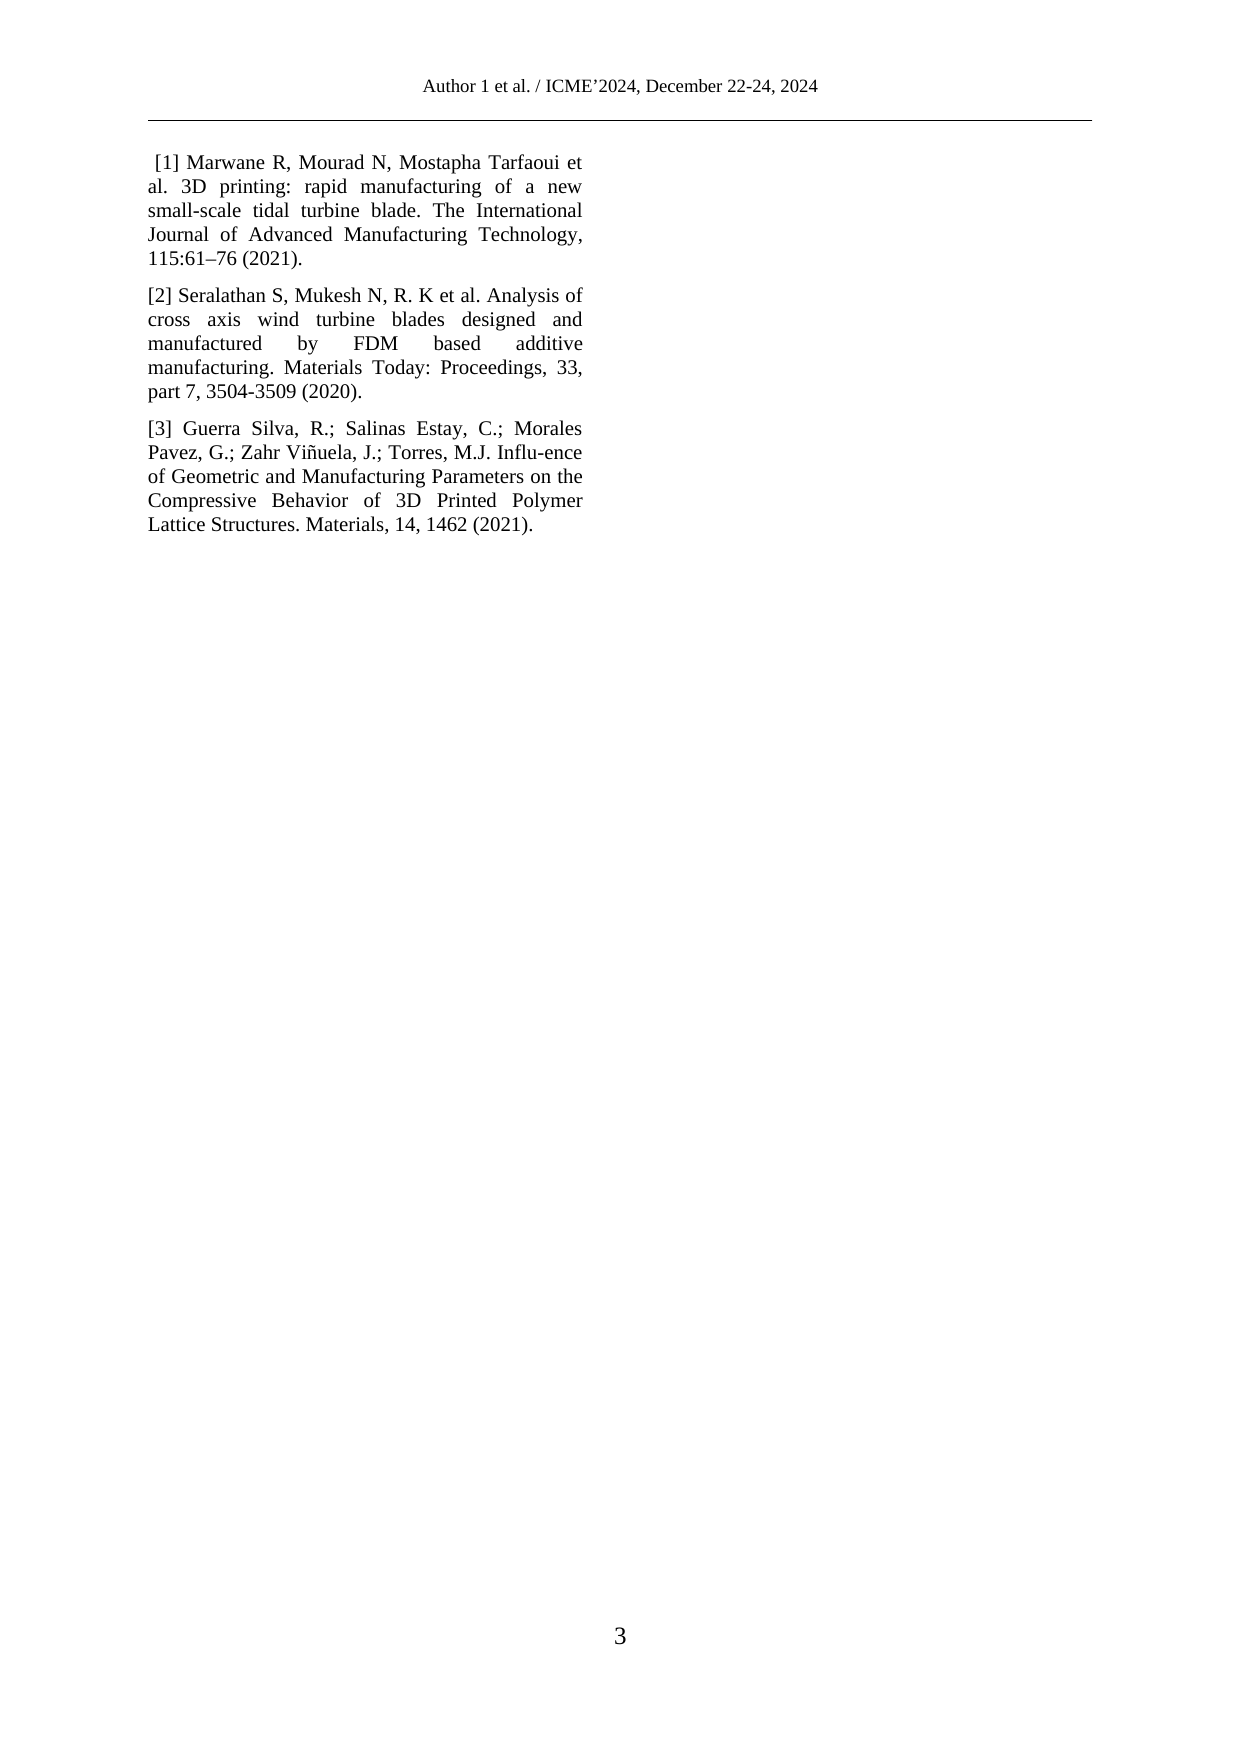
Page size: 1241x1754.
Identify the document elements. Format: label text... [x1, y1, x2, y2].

text [1] Marwane R, Mourad N, Mostapha Tarfaoui et al. 3D printing: rapid manufacturing of a new small-scale tidal turbine blade. The International Journal of Advanced Manufacturing Technology, 115:61–76 (2021). [148, 150, 583, 270]
text [3] Guerra Silva, R.; Salinas Estay, C.; Morales Pavez, G.; Zahr Viñuela, J.; Torres, M.J. Influ-ence of Geometric and Manufacturing Parameters on the Compressive Behavior of 3D Printed Polymer Lattice Structures. Materials, 14, 1462 (2021). [148, 416, 583, 536]
text [2] Seralathan S, Mukesh N, R. K et al. Analysis of cross axis wind turbine blades designed and manufactured by FDM based additive manufacturing. Materials Today: Proceedings, 33, part 7, 3504-3509 (2020). [148, 283, 583, 403]
